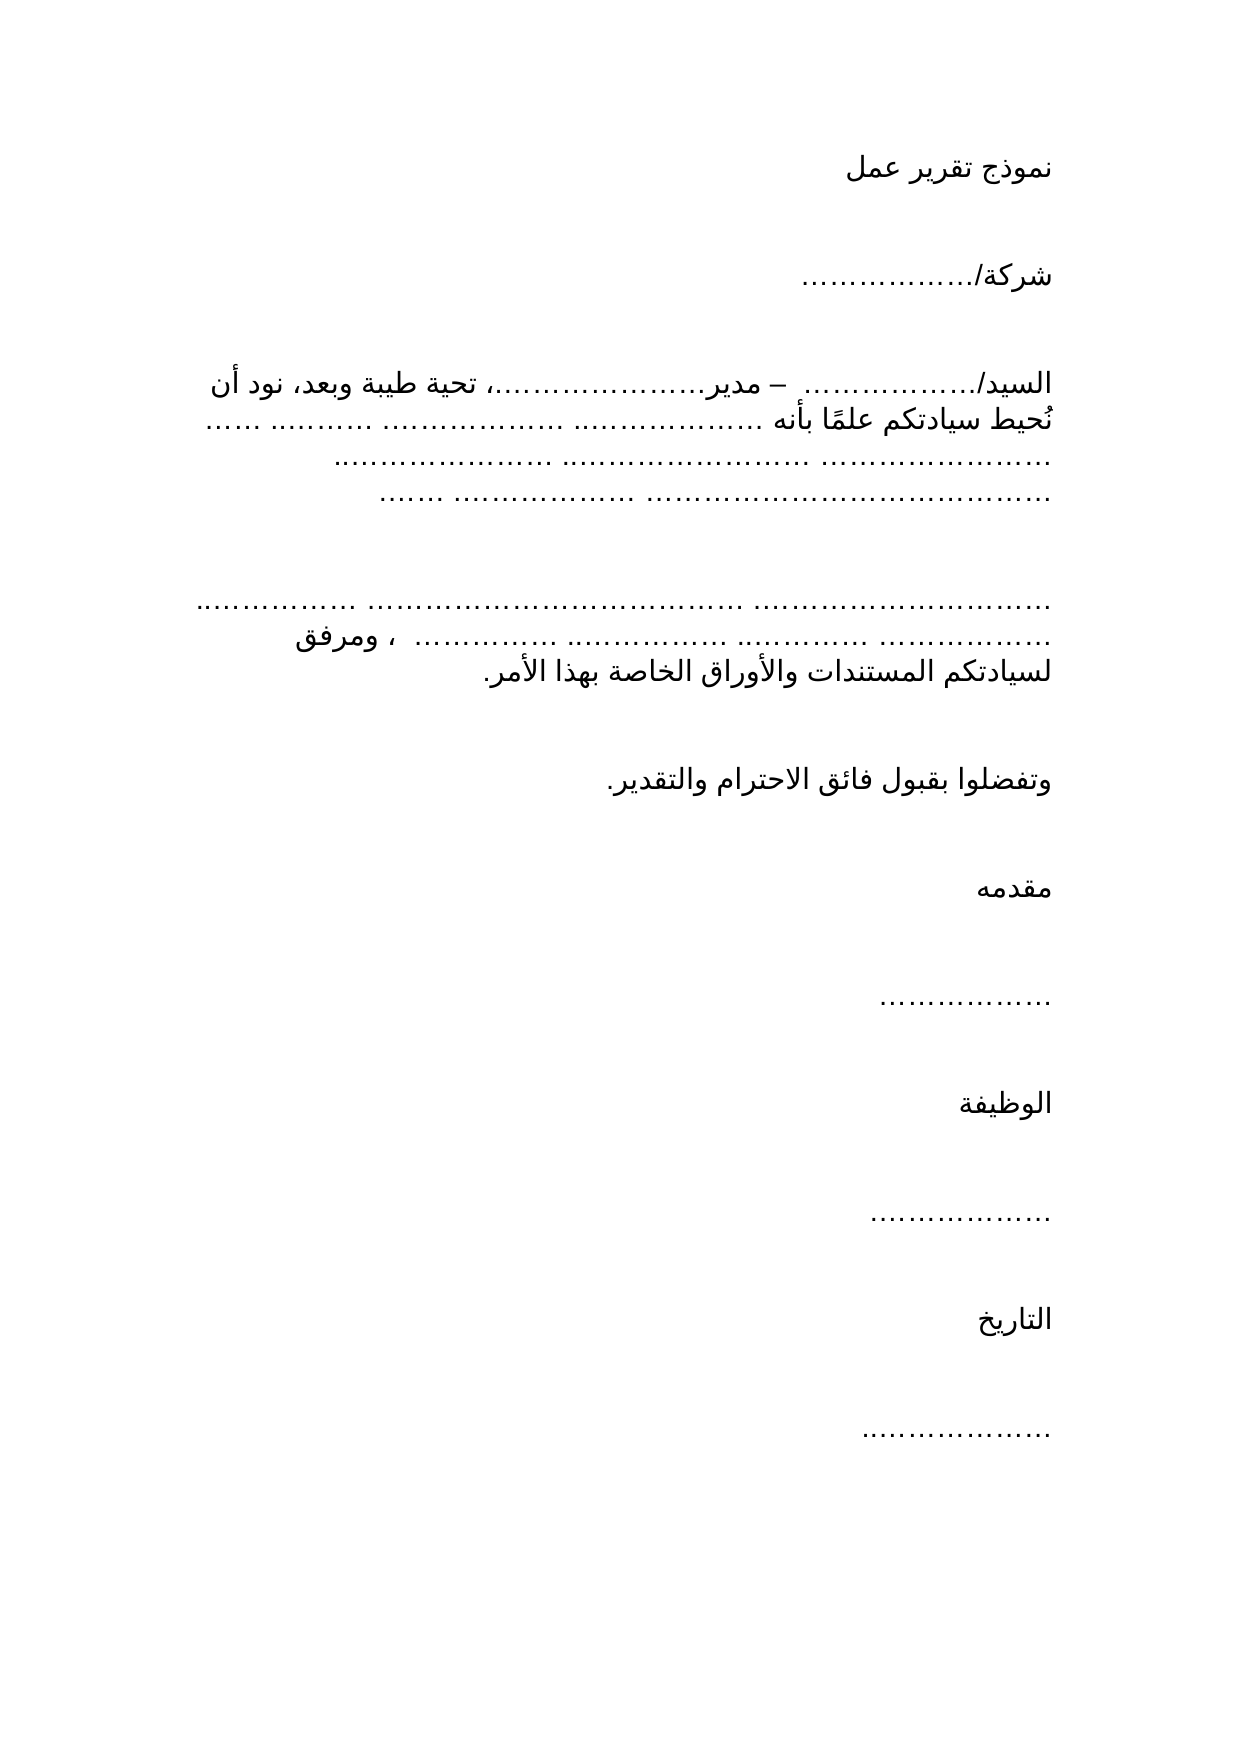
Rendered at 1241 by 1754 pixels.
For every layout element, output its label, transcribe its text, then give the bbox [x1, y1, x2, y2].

text ………………. [187, 1194, 1053, 1228]
text وتفضلوا بقبول فائق الاحترام والتقدير. [187, 762, 1053, 796]
text …………………………. ………………………………… …………….. ……………… ………….. …………….. …………… ، ومرفق لسيادتكم المستندات والأوراق الخاصة بهذا الأمر. [187, 582, 1053, 688]
text نموذج تقرير عمل [187, 150, 1053, 183]
text ……………….. [187, 1410, 1053, 1443]
text التاريخ [187, 1302, 1053, 1336]
text شركة/……………… [187, 258, 1053, 291]
text مقدمه [187, 870, 1053, 904]
text ……………… [187, 978, 1053, 1012]
text السيد/……………… – مدير………………….، تحية طيبة وبعد، نود أن نُحيط سيادتكم علمًا بأنه ……………….. ………………. ……….. …… …………………… …………………….. ………………….. …………………………………… ………………. ……. [187, 366, 1053, 508]
text الوظيفة [187, 1086, 1053, 1120]
